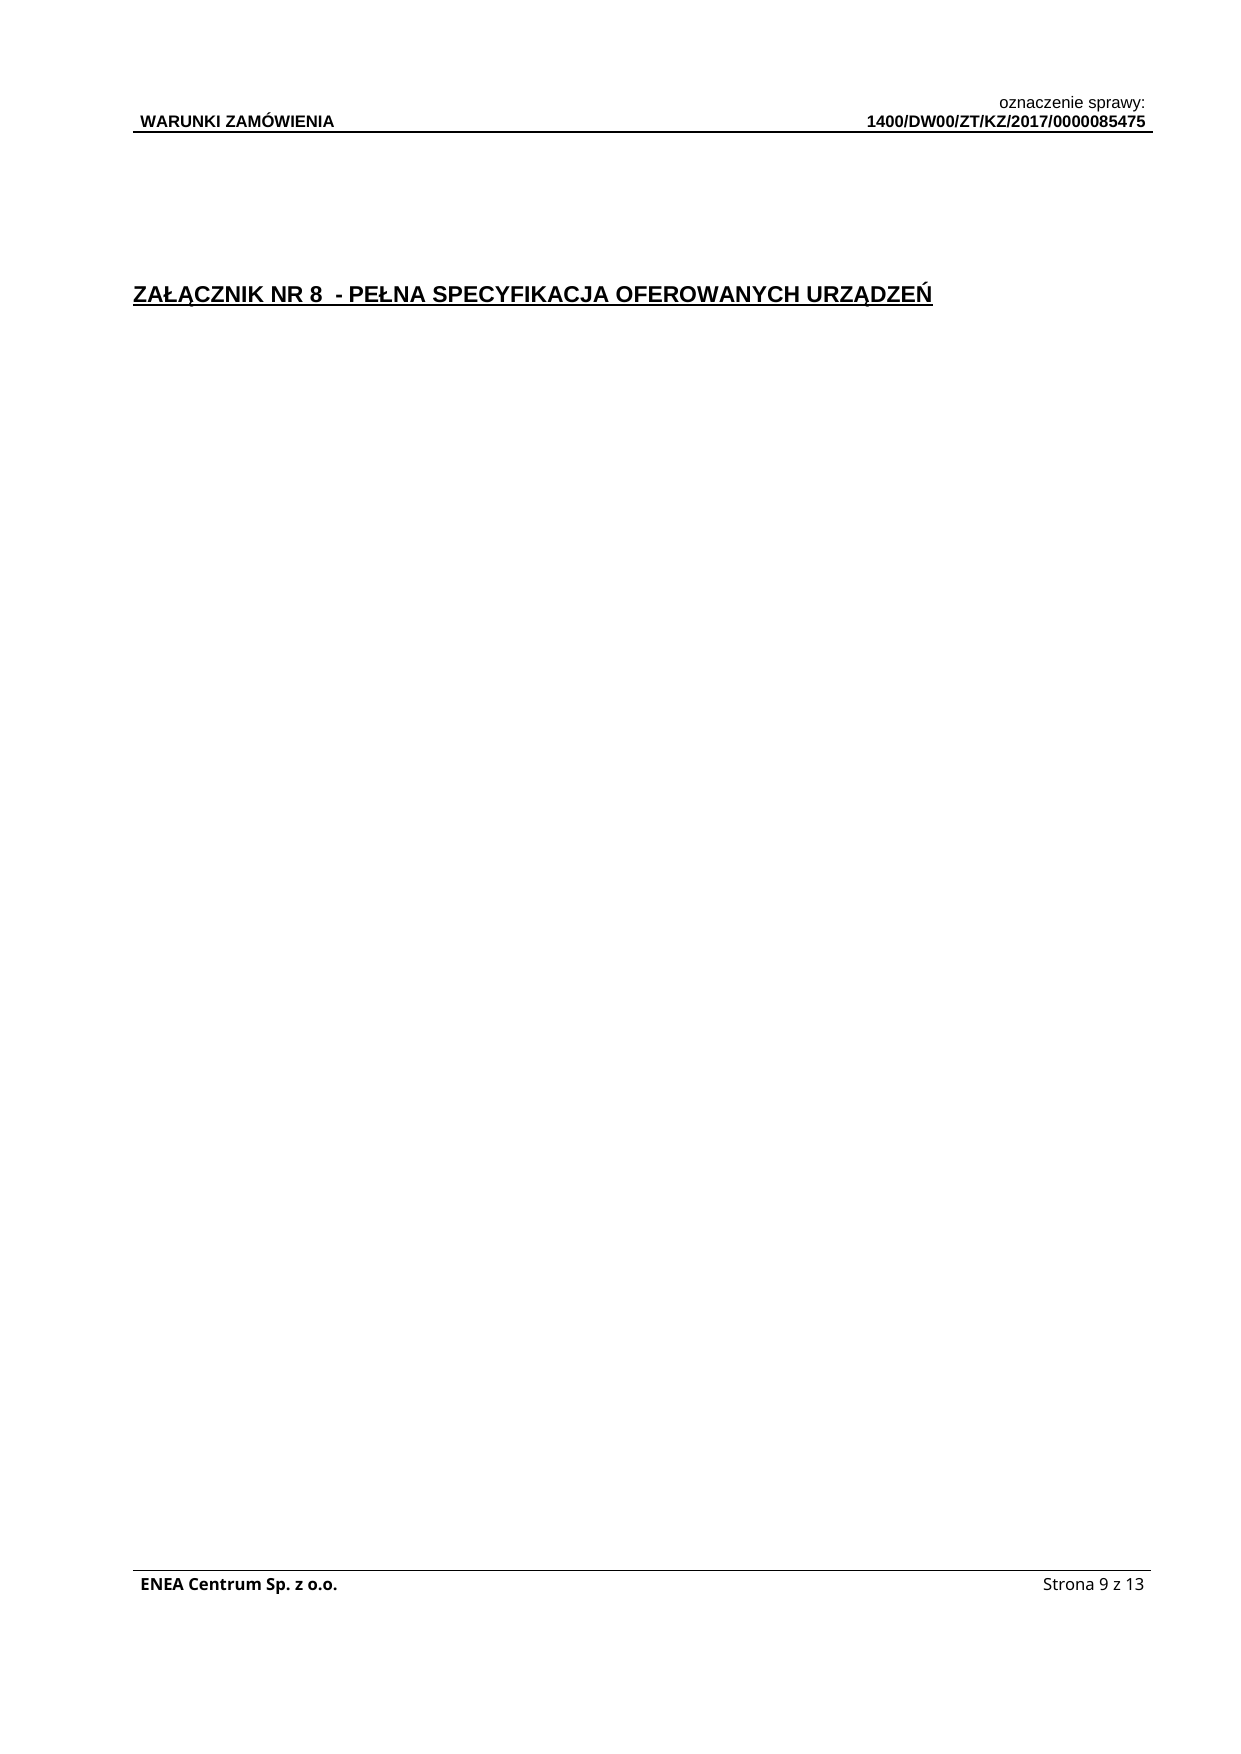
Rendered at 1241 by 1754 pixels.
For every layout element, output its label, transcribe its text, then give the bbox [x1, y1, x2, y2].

subtitle Załącznik nr 8 - Pełna specyfikacja oferowanych URZĄDZEŃ [133, 281, 1181, 307]
